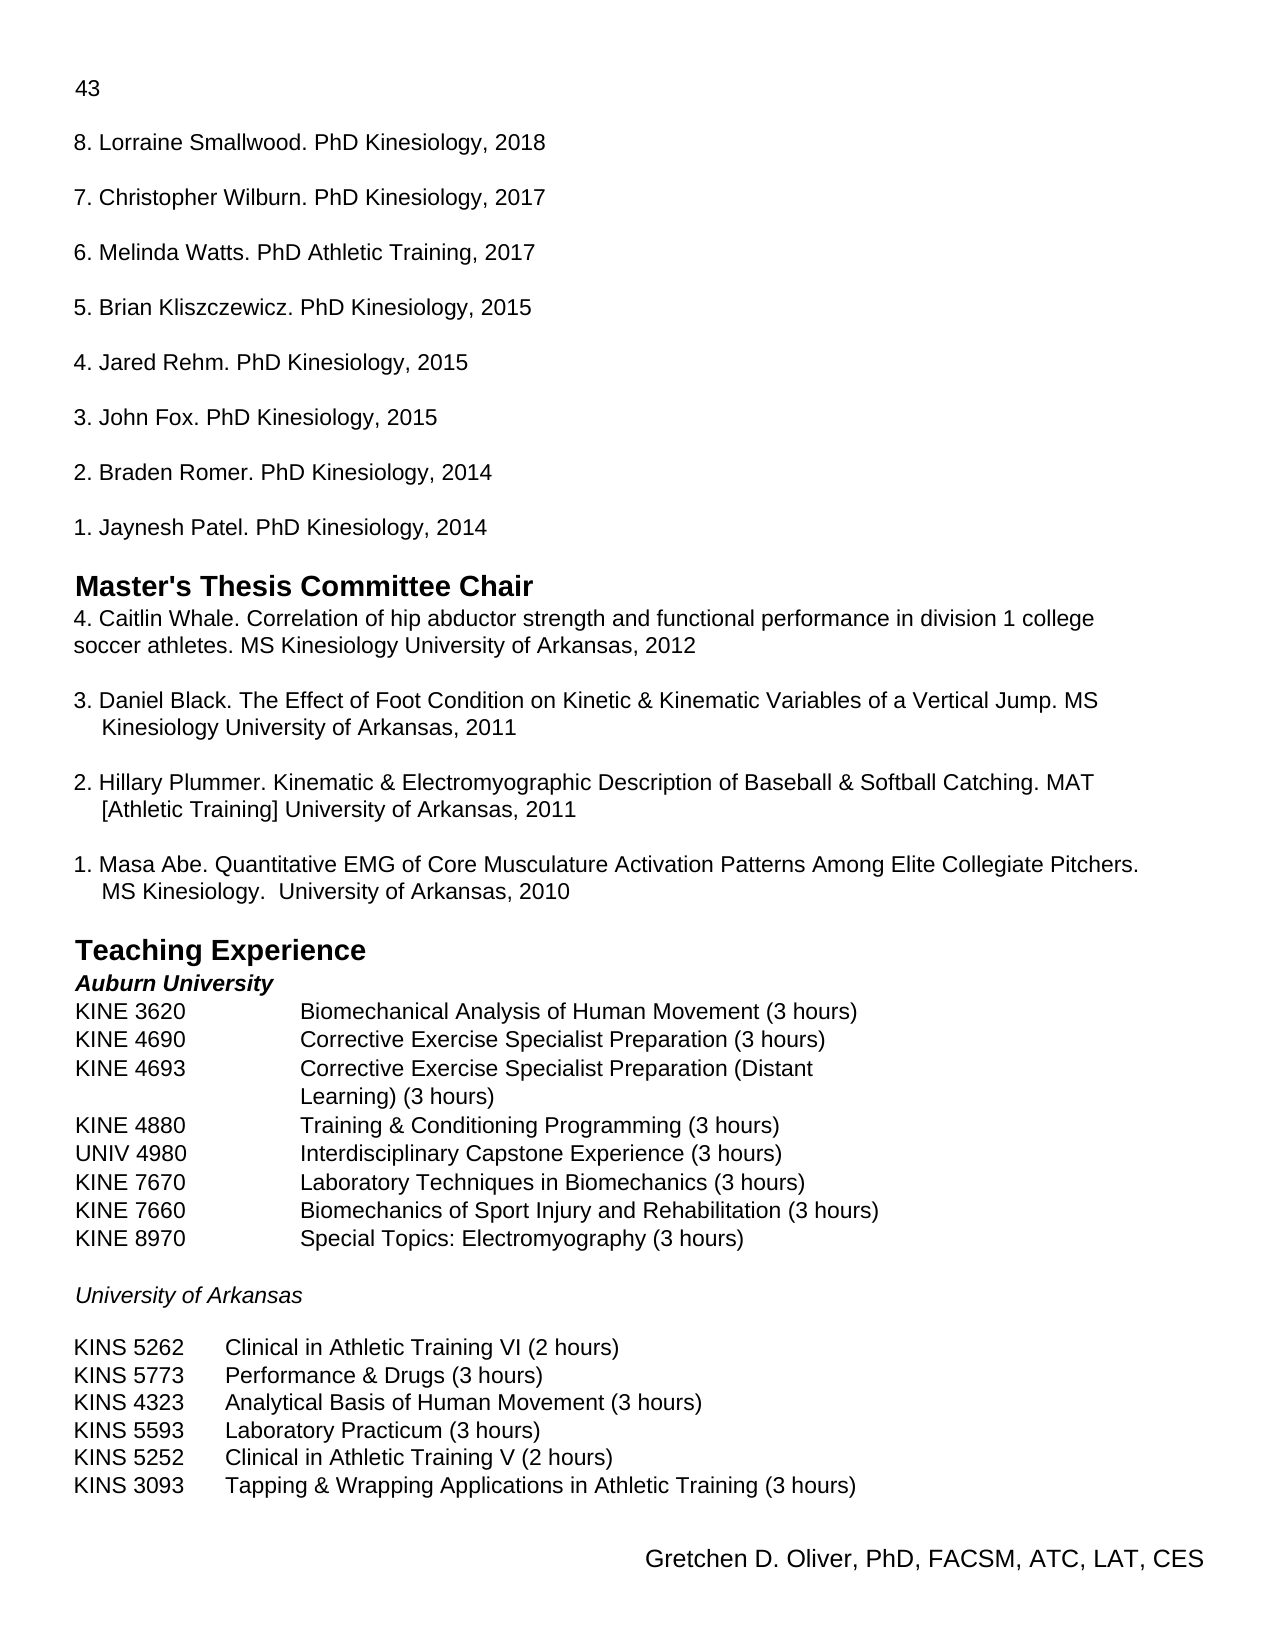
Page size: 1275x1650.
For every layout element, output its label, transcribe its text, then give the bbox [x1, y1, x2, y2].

table_cell KINE 4690 [75, 1026, 300, 1055]
text 6. Melinda Watts. PhD Athletic Training, 2017 [73, 239, 1161, 265]
table_cell UNIV 4980 [75, 1140, 300, 1168]
table_header Biomechanical Analysis of Human Movement (3 hours) [300, 998, 905, 1026]
text 7. Christopher Wilburn. PhD Kinesiology, 2017 [73, 184, 1161, 210]
table_cell KINE 8970 [75, 1225, 300, 1282]
text 2. Braden Romer. PhD Kinesiology, 2014 [73, 459, 1161, 485]
text KINS 4323 Analytical Basis of Human Movement (3 hours) [73, 1389, 1177, 1416]
text 3. Daniel Black. The Effect of Foot Condition on Kinetic & Kinematic Variables of a Vertical Jump. MS Kinesiology University of Arkansas, 2011 [73, 687, 1161, 741]
text 5. Brian Kliszczewicz. PhD Kinesiology, 2015 [73, 294, 1161, 320]
text KINS 5593 Laboratory Practicum (3 hours) [73, 1417, 1177, 1443]
text 1. Jaynesh Patel. PhD Kinesiology, 2014 [73, 514, 1161, 540]
table_cell Training & Conditioning Programming (3 hours) [300, 1112, 905, 1140]
text KINS 3093 Tapping & Wrapping Applications in Athletic Training (3 hours) [73, 1472, 1177, 1498]
text 1. Masa Abe. Quantitative EMG of Core Musculature Activation Patterns Among Elite Collegiate Pitchers. MS Kinesiology. University of Arkansas, 2010 [73, 851, 1161, 905]
text KINS 5252 Clinical in Athletic Training V (2 hours) [73, 1444, 1177, 1471]
text 4. Jared Rehm. PhD Kinesiology, 2015 [73, 349, 1161, 375]
text KINS 5262 Clinical in Athletic Training VI (2 hours) [73, 1334, 1177, 1361]
text 3. John Fox. PhD Kinesiology, 2015 [73, 404, 1161, 430]
text KINS 5773 Performance & Drugs (3 hours) [73, 1362, 1177, 1388]
text Auburn University [75, 969, 1177, 996]
table_cell Interdisciplinary Capstone Experience (3 hours) [300, 1140, 905, 1168]
text University of Arkansas [75, 1282, 1160, 1309]
table_cell Biomechanics of Sport Injury and Rehabilitation (3 hours) [300, 1197, 905, 1225]
table_cell KINE 4880 [75, 1112, 300, 1140]
table_cell Corrective Exercise Specialist Preparation (3 hours) [300, 1026, 905, 1055]
table_cell KINE 7660 [75, 1197, 300, 1225]
subtitle Master's Thesis Committee Chair [75, 569, 1177, 602]
text 4. Caitlin Whale. Correlation of hip abductor strength and functional performance in division 1 college soccer athletes. MS Kinesiology University of Arkansas, 2012 [73, 605, 1161, 658]
table_cell KINE 7670 [75, 1169, 300, 1197]
text 2. Hillary Plummer. Kinematic & Electromyographic Description of Baseball & Softball Catching. MAT [Athletic Training] University of Arkansas, 2011 [73, 769, 1177, 823]
subtitle Teaching Experience [75, 933, 1177, 967]
table_cell Special Topics: Electromyography (3 hours) [300, 1225, 905, 1282]
text 8. Lorraine Smallwood. PhD Kinesiology, 2018 [73, 129, 1161, 155]
table_cell Corrective Exercise Specialist Preparation (Distant Learning) (3 hours) [300, 1055, 905, 1112]
table_header KINE 3620 [75, 998, 300, 1026]
table_cell KINE 4693 [75, 1055, 300, 1112]
table_cell Laboratory Techniques in Biomechanics (3 hours) [300, 1169, 905, 1197]
